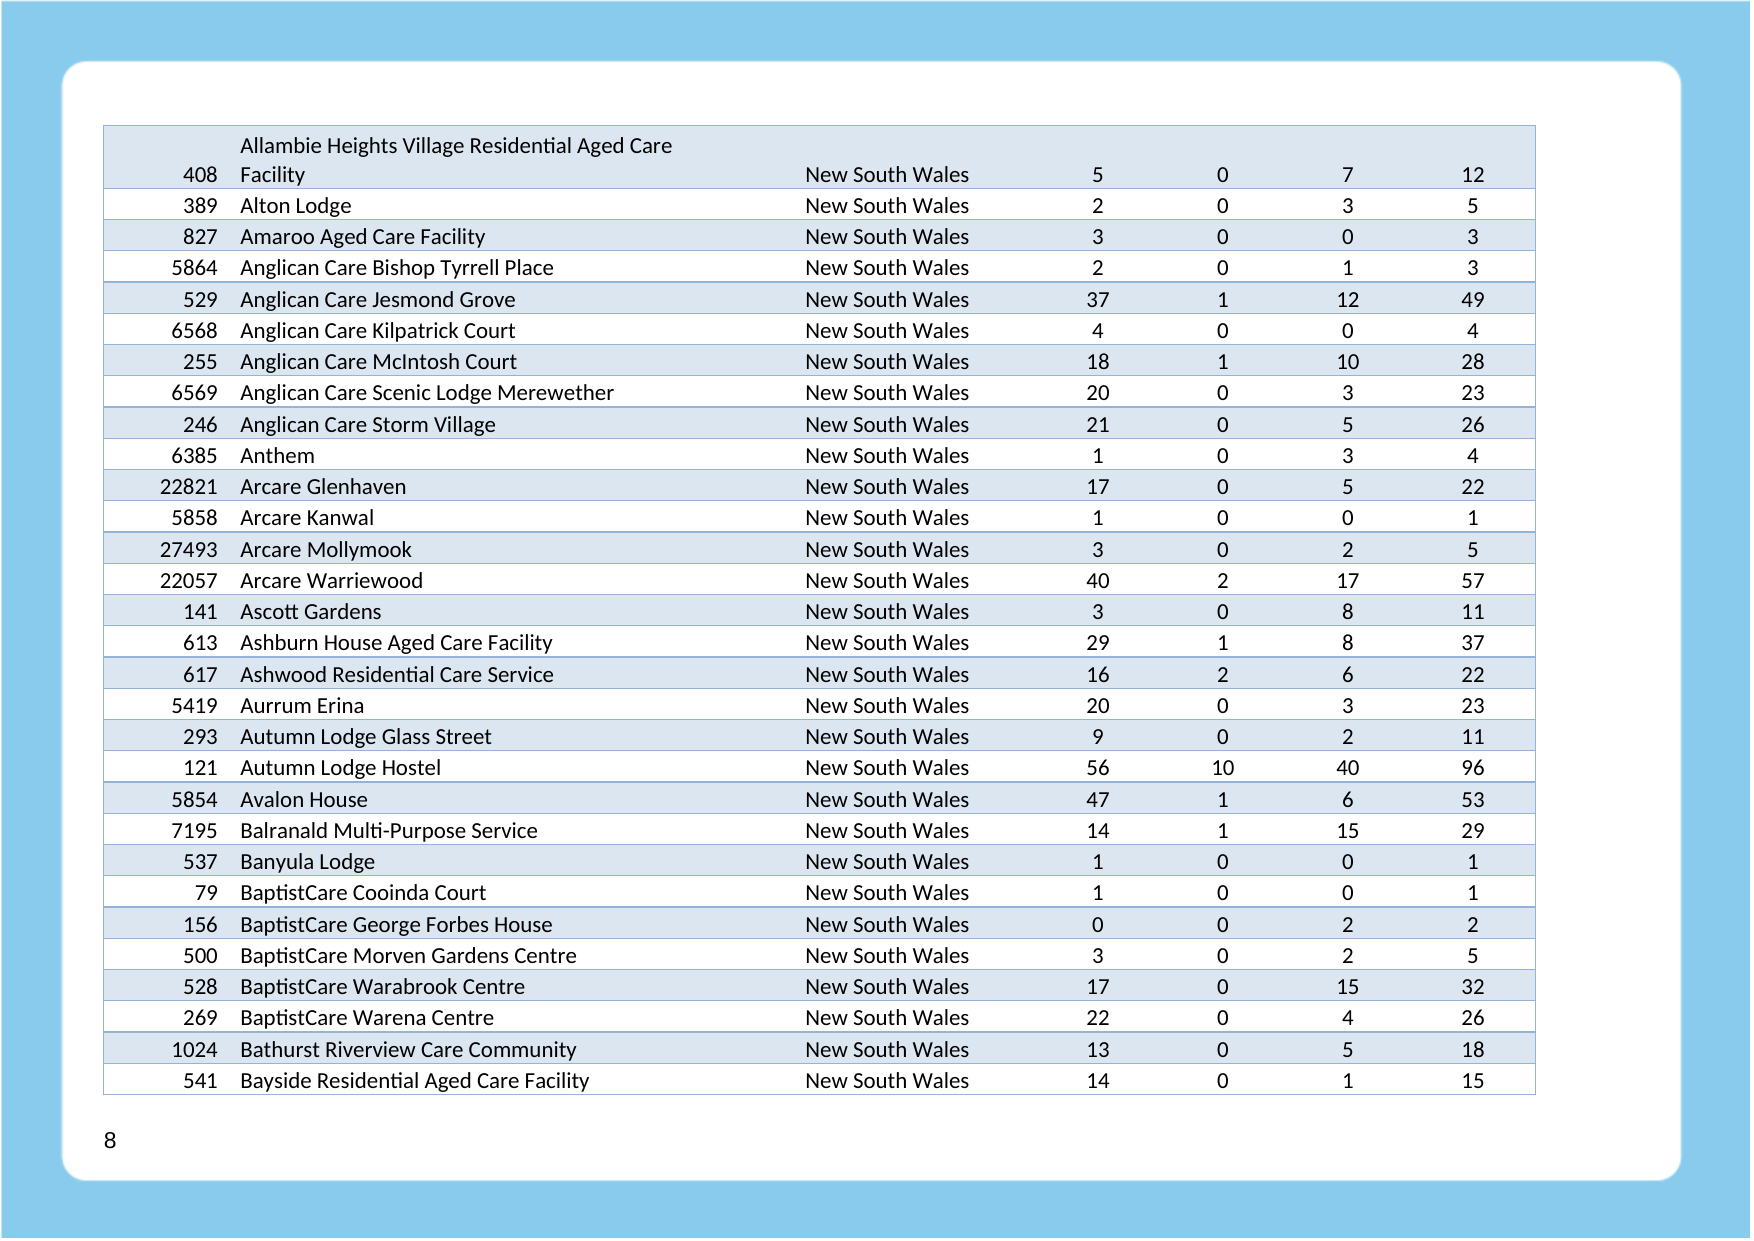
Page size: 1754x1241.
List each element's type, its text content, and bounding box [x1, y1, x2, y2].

table_cell 15 [1285, 970, 1410, 1000]
table_cell 1 [1285, 1064, 1410, 1094]
table_cell 8 [1285, 595, 1410, 625]
table_cell 3 [1285, 189, 1410, 219]
table_cell 1 [1410, 876, 1535, 906]
table_cell BaptistCare Cooinda Court [229, 876, 739, 906]
table_cell 4 [1410, 439, 1535, 469]
table_cell Anglican Care Scenic Lodge Merewether [229, 376, 739, 406]
table_cell 79 [104, 876, 229, 906]
table_cell 17 [1035, 470, 1160, 500]
table_cell Amaroo Aged Care Facility [229, 220, 739, 250]
table_cell New South Wales [739, 1064, 1035, 1094]
table_cell Autumn Lodge Hostel [229, 751, 739, 781]
table_cell 141 [104, 595, 229, 625]
table_cell 1 [1160, 814, 1285, 844]
table_cell New South Wales [739, 689, 1035, 719]
table_cell 0 [1160, 876, 1285, 906]
table_cell 1 [1285, 251, 1410, 281]
table_cell 22 [1410, 658, 1535, 688]
table_cell Arcare Kanwal [229, 501, 739, 531]
table_cell New South Wales [739, 376, 1035, 406]
table_cell 49 [1410, 283, 1535, 313]
table_cell 3 [1035, 595, 1160, 625]
table_cell 13 [1035, 1033, 1160, 1063]
table_cell 529 [104, 283, 229, 313]
table_cell 3 [1035, 939, 1160, 969]
table_cell 27493 [104, 533, 229, 563]
table_cell Balranald Multi-Purpose Service [229, 814, 739, 844]
table_cell 0 [1160, 251, 1285, 281]
table_cell 1 [1160, 783, 1285, 813]
table_cell 21 [1035, 408, 1160, 438]
table_cell 500 [104, 939, 229, 969]
table_cell BaptistCare George Forbes House [229, 908, 739, 938]
table_cell New South Wales [739, 220, 1035, 250]
table_cell 9 [1035, 720, 1160, 750]
table_cell 37 [1035, 283, 1160, 313]
table_cell New South Wales [739, 595, 1035, 625]
table_cell 22057 [104, 564, 229, 594]
table_cell 293 [104, 720, 229, 750]
table_cell New South Wales [739, 1001, 1035, 1031]
table_cell 0 [1160, 1064, 1285, 1094]
table_cell Anglican Care Kilpatrick Court [229, 314, 739, 344]
table_cell 1 [1035, 501, 1160, 531]
table_cell 0 [1285, 876, 1410, 906]
table_cell New South Wales [739, 345, 1035, 375]
table_cell 2 [1035, 189, 1160, 219]
table_cell Avalon House [229, 783, 739, 813]
table_cell New South Wales [739, 189, 1035, 219]
table_cell 18 [1035, 345, 1160, 375]
table_cell 5 [1035, 126, 1160, 188]
table_cell 0 [1160, 533, 1285, 563]
table_cell 10 [1160, 751, 1285, 781]
table_cell 12 [1410, 126, 1535, 188]
table_cell New South Wales [739, 814, 1035, 844]
table_cell 156 [104, 908, 229, 938]
table_cell 2 [1285, 908, 1410, 938]
table_cell Anglican Care McIntosh Court [229, 345, 739, 375]
table_cell 2 [1035, 251, 1160, 281]
table_cell 15 [1410, 1064, 1535, 1094]
table_cell 0 [1160, 408, 1285, 438]
table_cell 1 [1410, 845, 1535, 875]
table_cell 6385 [104, 439, 229, 469]
table_cell 20 [1035, 689, 1160, 719]
table_cell 26 [1410, 1001, 1535, 1031]
table_cell New South Wales [739, 251, 1035, 281]
table_cell 7 [1285, 126, 1410, 188]
table_cell New South Wales [739, 533, 1035, 563]
table_cell New South Wales [739, 283, 1035, 313]
table_cell 0 [1160, 1033, 1285, 1063]
table_cell 2 [1285, 533, 1410, 563]
table_cell 29 [1035, 626, 1160, 656]
table_cell 0 [1160, 126, 1285, 188]
table_cell 18 [1410, 1033, 1535, 1063]
table_cell 0 [1160, 189, 1285, 219]
table_cell BaptistCare Warabrook Centre [229, 970, 739, 1000]
table_cell 537 [104, 845, 229, 875]
table_cell Banyula Lodge [229, 845, 739, 875]
table_cell 8 [1285, 626, 1410, 656]
table_cell 0 [1160, 908, 1285, 938]
table_cell New South Wales [739, 501, 1035, 531]
table_cell 11 [1410, 720, 1535, 750]
table_cell 57 [1410, 564, 1535, 594]
table_cell 37 [1410, 626, 1535, 656]
table_cell 3 [1035, 220, 1160, 250]
table_cell 5 [1410, 939, 1535, 969]
table_cell New South Wales [739, 126, 1035, 188]
table_cell 0 [1035, 908, 1160, 938]
table_cell 3 [1285, 376, 1410, 406]
table_cell 5419 [104, 689, 229, 719]
table_cell 1 [1410, 501, 1535, 531]
table_cell 14 [1035, 814, 1160, 844]
table_cell Ashwood Residential Care Service [229, 658, 739, 688]
table_cell 28 [1410, 345, 1535, 375]
table_cell Bathurst Riverview Care Community [229, 1033, 739, 1063]
table_cell 613 [104, 626, 229, 656]
table_cell 6569 [104, 376, 229, 406]
table_cell 3 [1410, 220, 1535, 250]
picture [3, 2, 1750, 1238]
table_cell New South Wales [739, 1033, 1035, 1063]
table_cell 12 [1285, 283, 1410, 313]
table_cell Arcare Glenhaven [229, 470, 739, 500]
table_cell 5 [1410, 189, 1535, 219]
table_cell 2 [1285, 939, 1410, 969]
table_cell BaptistCare Warena Centre [229, 1001, 739, 1031]
table_cell 0 [1285, 845, 1410, 875]
table_cell 15 [1285, 814, 1410, 844]
table_cell 0 [1160, 220, 1285, 250]
table_cell 4 [1035, 314, 1160, 344]
table_cell New South Wales [739, 658, 1035, 688]
table_cell 269 [104, 1001, 229, 1031]
table_cell New South Wales [739, 751, 1035, 781]
table_cell 5 [1285, 408, 1410, 438]
table_cell Anglican Care Storm Village [229, 408, 739, 438]
table_cell New South Wales [739, 626, 1035, 656]
table_cell 6 [1285, 658, 1410, 688]
table_cell New South Wales [739, 720, 1035, 750]
table_cell 408 [104, 126, 229, 188]
table_cell 6568 [104, 314, 229, 344]
table_cell 3 [1285, 689, 1410, 719]
table_cell 3 [1410, 251, 1535, 281]
table_cell New South Wales [739, 939, 1035, 969]
table_cell 0 [1285, 220, 1410, 250]
table_cell 11 [1410, 595, 1535, 625]
table_cell 1 [1160, 626, 1285, 656]
table_cell 23 [1410, 376, 1535, 406]
table_cell 0 [1160, 595, 1285, 625]
table_cell 1 [1035, 876, 1160, 906]
table_cell Arcare Mollymook [229, 533, 739, 563]
table_cell 40 [1035, 564, 1160, 594]
table_cell 23 [1410, 689, 1535, 719]
table_cell New South Wales [739, 408, 1035, 438]
table_cell 4 [1285, 1001, 1410, 1031]
table_cell 4 [1410, 314, 1535, 344]
table_cell 17 [1035, 970, 1160, 1000]
table_cell 2 [1160, 658, 1285, 688]
table_cell 255 [104, 345, 229, 375]
table_cell 246 [104, 408, 229, 438]
table_cell 389 [104, 189, 229, 219]
table_cell Allambie Heights Village Residential Aged Care Facility [229, 126, 739, 188]
table_cell 22821 [104, 470, 229, 500]
table_cell 53 [1410, 783, 1535, 813]
table_cell New South Wales [739, 970, 1035, 1000]
table_cell 0 [1160, 845, 1285, 875]
table_cell New South Wales [739, 564, 1035, 594]
table_cell 0 [1160, 501, 1285, 531]
table_cell 17 [1285, 564, 1410, 594]
table_cell 2 [1285, 720, 1410, 750]
table_cell 1 [1035, 439, 1160, 469]
table_cell 0 [1160, 470, 1285, 500]
table_cell 26 [1410, 408, 1535, 438]
table_cell 0 [1160, 1001, 1285, 1031]
table_cell Bayside Residential Aged Care Facility [229, 1064, 739, 1094]
table_cell 5864 [104, 251, 229, 281]
table_cell Ashburn House Aged Care Facility [229, 626, 739, 656]
table_cell 0 [1160, 376, 1285, 406]
table_cell New South Wales [739, 439, 1035, 469]
table_cell 6 [1285, 783, 1410, 813]
table_cell 40 [1285, 751, 1410, 781]
table_cell 5854 [104, 783, 229, 813]
table_cell 3 [1285, 439, 1410, 469]
table_cell 47 [1035, 783, 1160, 813]
table_cell New South Wales [739, 470, 1035, 500]
table_cell 1 [1035, 845, 1160, 875]
table_cell Alton Lodge [229, 189, 739, 219]
table_cell 1024 [104, 1033, 229, 1063]
table_cell Ascott Gardens [229, 595, 739, 625]
table_cell Anglican Care Jesmond Grove [229, 283, 739, 313]
table_cell Aurrum Erina [229, 689, 739, 719]
table_cell 1 [1160, 283, 1285, 313]
table_cell 121 [104, 751, 229, 781]
table_cell 14 [1035, 1064, 1160, 1094]
table_cell 0 [1160, 689, 1285, 719]
table_cell 5 [1410, 533, 1535, 563]
table_cell 617 [104, 658, 229, 688]
table_cell 0 [1160, 314, 1285, 344]
table_cell 1 [1160, 345, 1285, 375]
table_cell 16 [1035, 658, 1160, 688]
table_cell 96 [1410, 751, 1535, 781]
table_cell 5858 [104, 501, 229, 531]
table_cell Anglican Care Bishop Tyrrell Place [229, 251, 739, 281]
table_cell 541 [104, 1064, 229, 1094]
table_cell 0 [1160, 720, 1285, 750]
table_cell New South Wales [739, 314, 1035, 344]
table_cell 5 [1285, 470, 1410, 500]
table_cell 3 [1035, 533, 1160, 563]
table_cell New South Wales [739, 908, 1035, 938]
table_cell 0 [1160, 439, 1285, 469]
table_cell 2 [1410, 908, 1535, 938]
table_cell 0 [1160, 939, 1285, 969]
table_cell 7195 [104, 814, 229, 844]
table_cell 5 [1285, 1033, 1410, 1063]
table_cell 56 [1035, 751, 1160, 781]
table_cell 2 [1160, 564, 1285, 594]
table_cell New South Wales [739, 876, 1035, 906]
table_cell 0 [1285, 314, 1410, 344]
table_cell 29 [1410, 814, 1535, 844]
table_cell 528 [104, 970, 229, 1000]
table_cell 0 [1285, 501, 1410, 531]
table_cell BaptistCare Morven Gardens Centre [229, 939, 739, 969]
table_cell 22 [1410, 470, 1535, 500]
table_cell 22 [1035, 1001, 1160, 1031]
table_cell Autumn Lodge Glass Street [229, 720, 739, 750]
table_cell 827 [104, 220, 229, 250]
table_cell New South Wales [739, 845, 1035, 875]
table_cell Arcare Warriewood [229, 564, 739, 594]
table_cell 20 [1035, 376, 1160, 406]
table_cell New South Wales [739, 783, 1035, 813]
table_cell 10 [1285, 345, 1410, 375]
table_cell 0 [1160, 970, 1285, 1000]
table_cell Anthem [229, 439, 739, 469]
table_cell 32 [1410, 970, 1535, 1000]
